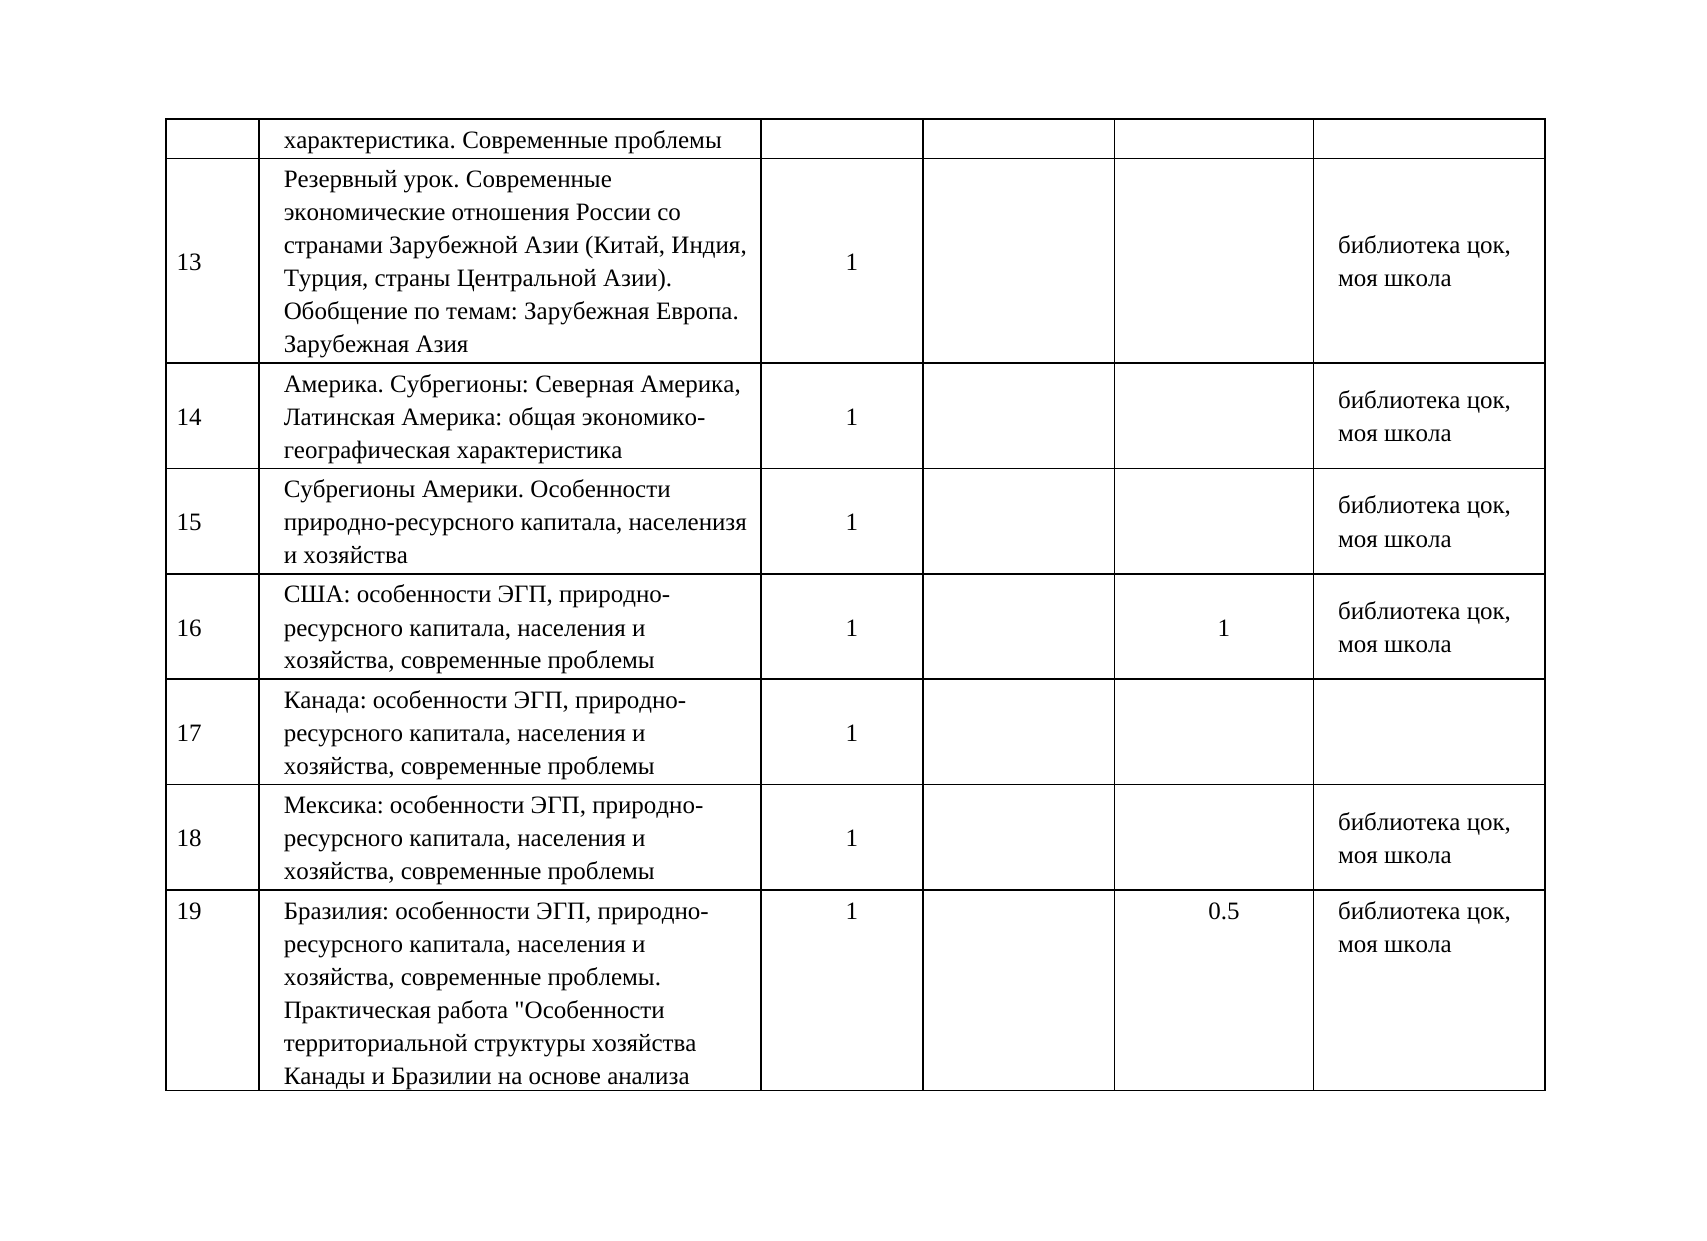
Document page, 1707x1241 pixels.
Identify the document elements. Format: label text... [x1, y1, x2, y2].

table_cell 18 [167, 785, 258, 889]
table_cell 12 [167, 120, 258, 157]
table_cell [924, 469, 1114, 573]
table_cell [1314, 891, 1544, 1090]
table_cell [1115, 785, 1313, 889]
table_cell Канада: особенности ЭГП, природно-ресурсного капитала, населения и хозяйства, современные проблемы [260, 680, 760, 784]
table_cell 16 [167, 575, 258, 678]
table_cell библиотека цок, моя школа [1314, 469, 1544, 573]
table_cell 1 [762, 891, 922, 1090]
table_cell [1115, 159, 1313, 362]
table_cell 1 [762, 575, 922, 678]
table_cell 1 [762, 785, 922, 889]
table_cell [1314, 120, 1544, 157]
table_cell 1 [762, 469, 922, 573]
table_cell 15 [167, 469, 258, 573]
table_cell библиотека цок, моя школа [1314, 575, 1544, 678]
table_cell библиотека цок, моя школа [1314, 364, 1544, 467]
table_cell 1 [1115, 575, 1313, 678]
table_cell Америка. Субрегионы: Северная Америка, Латинская Америка: общая экономико-географическая характеристика [260, 364, 760, 467]
table_cell [1115, 120, 1313, 157]
table_cell 14 [167, 364, 258, 467]
table_cell библиотека цок, моя школа [1314, 159, 1544, 362]
table_cell [924, 680, 1114, 784]
table_cell [1314, 680, 1544, 784]
table_cell [924, 120, 1114, 157]
table_cell 17 [167, 680, 258, 784]
table_cell США: особенности ЭГП, природно-ресурсного капитала, населения и хозяйства, современные проблемы [260, 575, 760, 678]
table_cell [260, 120, 760, 157]
table_cell Субрегионы Америки. Особенности природно-ресурсного капитала, населенизя и хозяйства [260, 469, 760, 573]
table_cell [924, 159, 1114, 362]
table_cell [1115, 680, 1313, 784]
table_cell Мексика: особенности ЭГП, природно-ресурсного капитала, населения и хозяйства, современные проблемы [260, 785, 760, 889]
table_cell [260, 891, 760, 1090]
table_cell [1115, 364, 1313, 467]
table_cell Резервный урок. Современные экономические отношения России со странами Зарубежной Азии (Китай, Индия, Турция, страны Центральной Азии). Обобщение по темам: Зарубежная Европа. Зарубежная Азия [260, 159, 760, 362]
table_cell [924, 575, 1114, 678]
table_cell 0.5 [1115, 891, 1313, 1090]
table_cell библиотека цок, моя школа [1314, 785, 1544, 889]
table_cell 1 [762, 680, 922, 784]
table_cell 19 [167, 891, 258, 1090]
table_cell 1 [762, 364, 922, 467]
table_cell 1 [762, 120, 922, 157]
table_cell [924, 785, 1114, 889]
table_cell 13 [167, 159, 258, 362]
table_cell [924, 891, 1114, 1090]
table_cell 1 [762, 159, 922, 362]
table_cell [924, 364, 1114, 467]
table_cell [1115, 469, 1313, 573]
